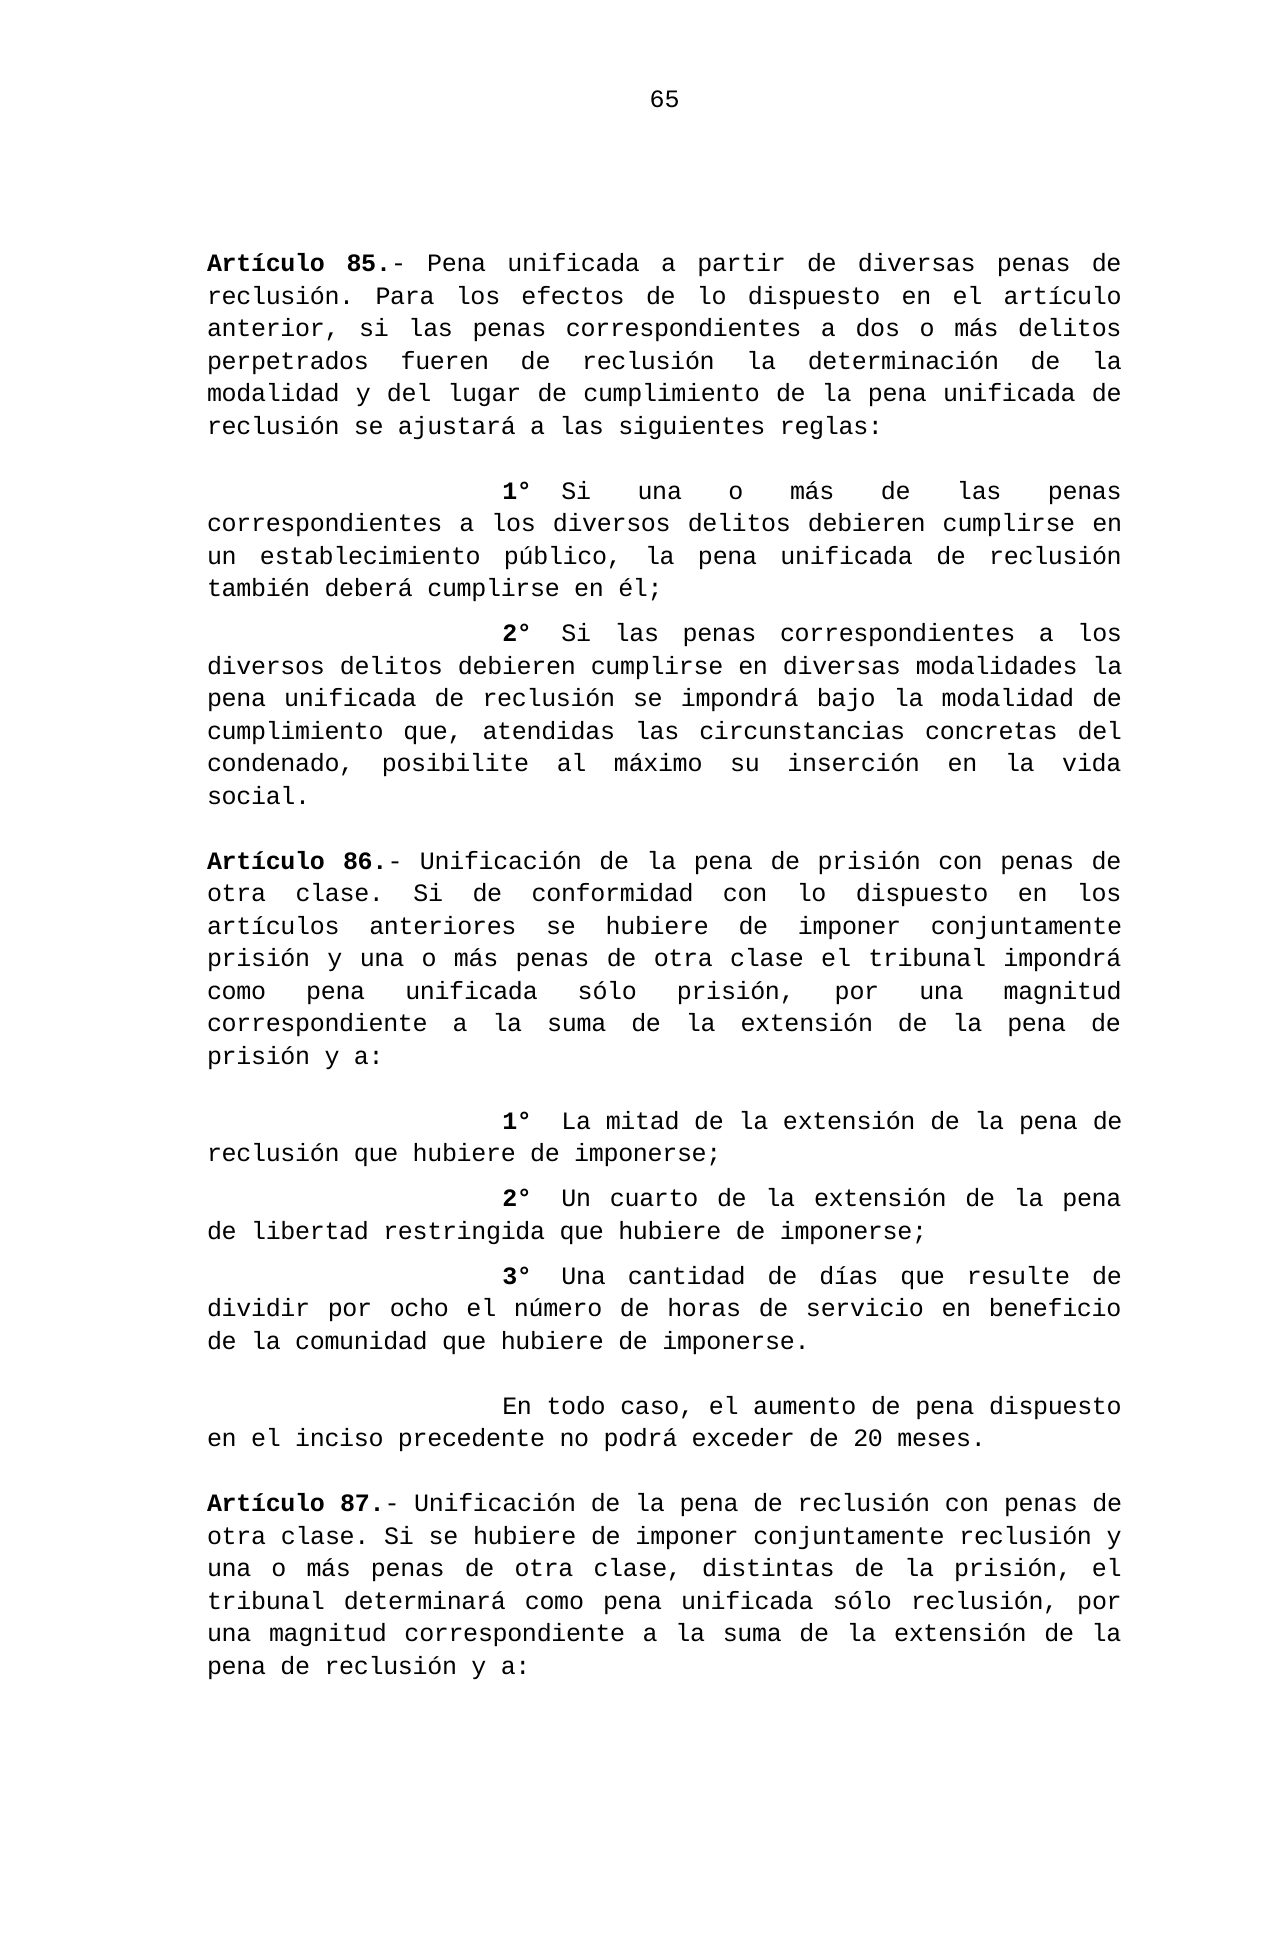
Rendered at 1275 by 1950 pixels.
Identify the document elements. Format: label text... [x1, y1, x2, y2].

list Si las penas correspondientes a los diversos delitos debieren cumplirse en diversas modalidades la pena unificada de reclusión se impondrá bajo la modalidad de cumplimiento que, atendidas las circunstancias concretas del condenado, posibilite al máximo su inserción en la vida social. [207, 621, 1122, 812]
text Artículo 87.- Unificación de la pena de reclusión con penas de otra clase. Si se hubiere de imponer conjuntamente reclusión y una o más penas de otra clase, distintas de la prisión, el tribunal determinará como pena unificada sólo reclusión, por una magnitud correspondiente a la suma de la extensión de la pena de reclusión y a: [207, 1491, 1122, 1682]
list Una cantidad de días que resulte de dividir por ocho el número de horas de servicio en beneficio de la comunidad que hubiere de imponerse. [207, 1263, 1122, 1357]
list Un cuarto de la extensión de la pena de libertad restringida que hubiere de imponerse; [207, 1186, 1122, 1247]
list Si una o más de las penas correspondientes a los diversos delitos debieren cumplirse en un establecimiento público, la pena unificada de reclusión también deberá cumplirse en él; [207, 478, 1122, 604]
text Artículo 85.- Pena unificada a partir de diversas penas de reclusión. Para los efectos de lo dispuesto en el artículo anterior, si las penas correspondientes a dos o más delitos perpetrados fueren de reclusión la determinación de la modalidad y del lugar de cumplimiento de la pena unificada de reclusión se ajustará a las siguientes reglas: [207, 251, 1122, 442]
list La mitad de la extensión de la pena de reclusión que hubiere de imponerse; [207, 1108, 1122, 1169]
text Artículo 86.- Unificación de la pena de prisión con penas de otra clase. Si de conformidad con lo dispuesto en los artículos anteriores se hubiere de imponer conjuntamente prisión y una o más penas de otra clase el tribunal impondrá como pena unificada sólo prisión, por una magnitud correspondiente a la suma de la extensión de la pena de prisión y a: [207, 848, 1122, 1072]
text En todo caso, el aumento de pena dispuesto en el inciso precedente no podrá exceder de 20 meses. [207, 1393, 1122, 1454]
